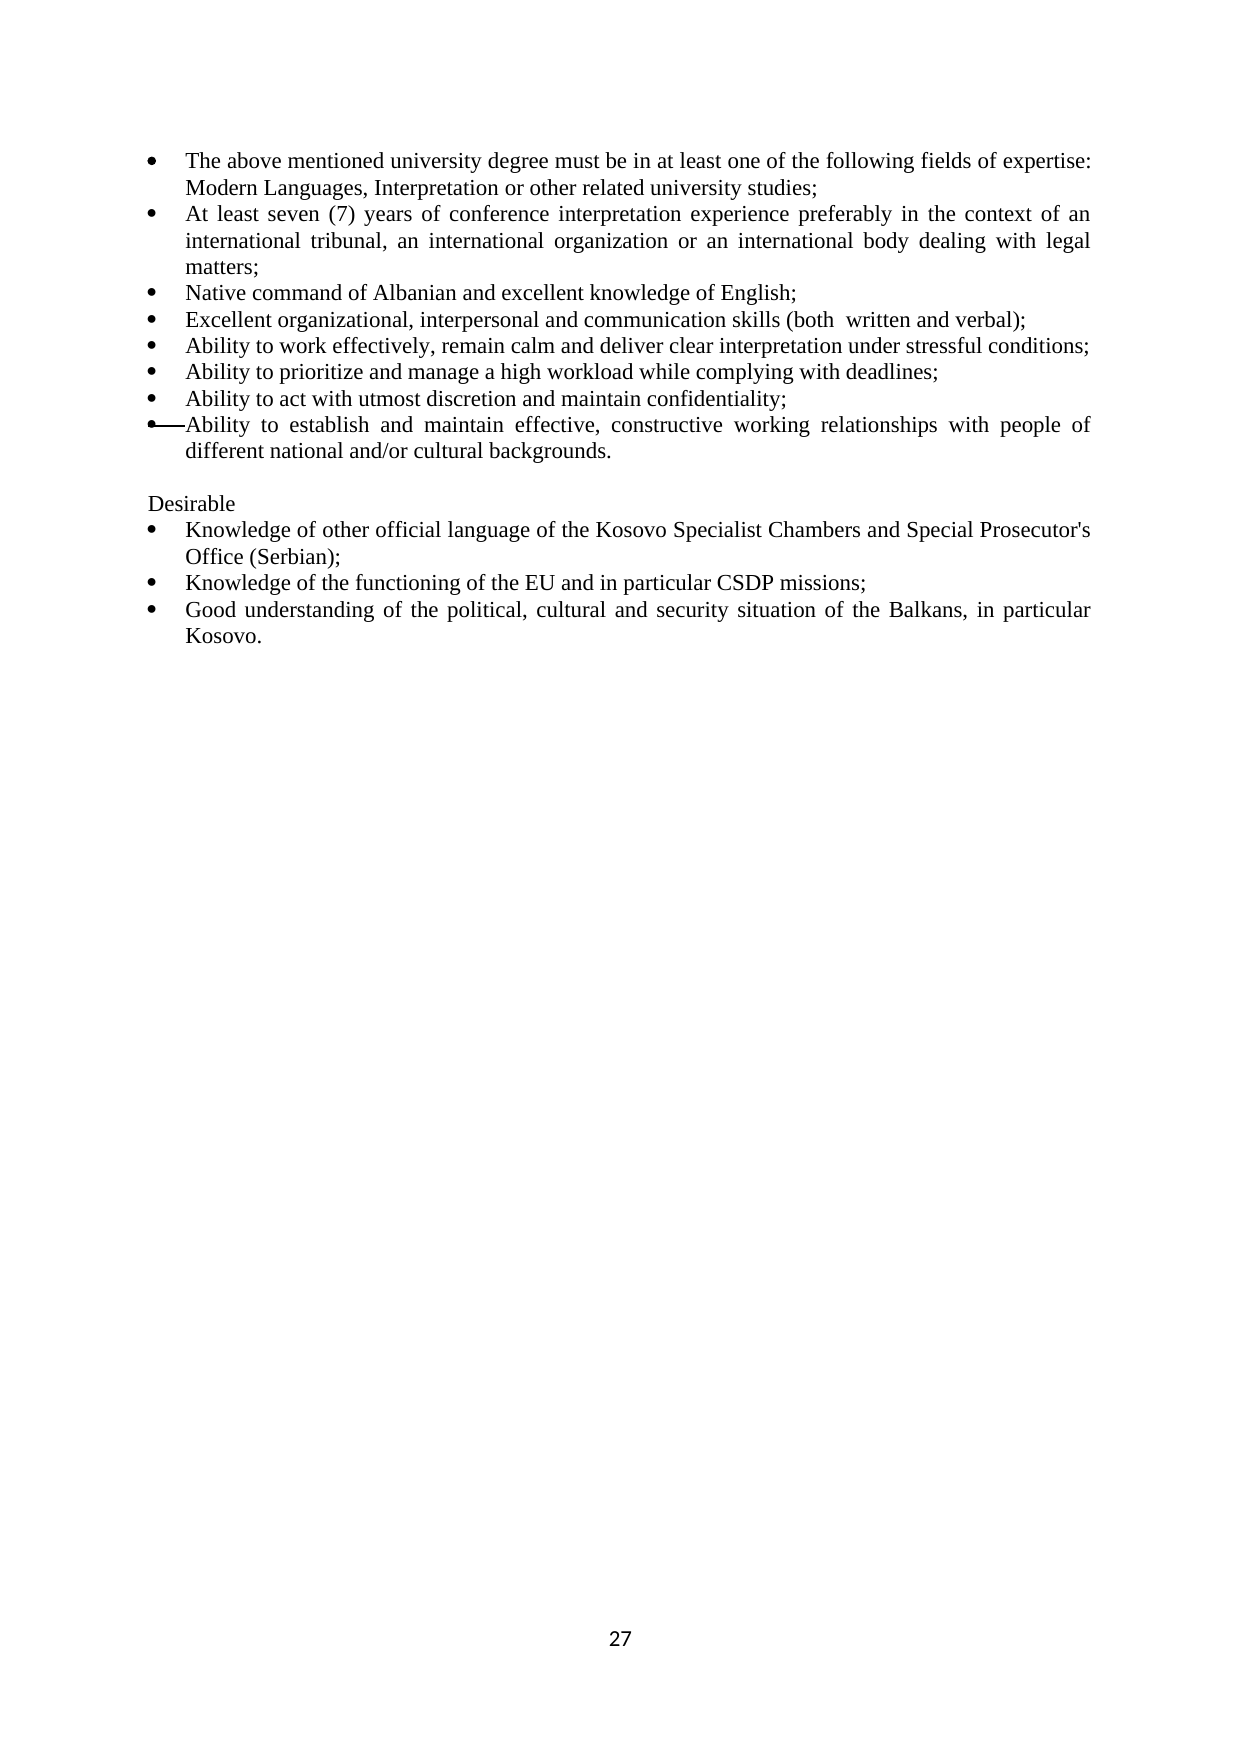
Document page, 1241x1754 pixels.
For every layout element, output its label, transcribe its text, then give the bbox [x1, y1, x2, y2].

list At least seven (7) years of conference interpretation experience preferably in the context of an international tribunal, an international organization or an international body dealing with legal matters; [148, 200, 1093, 279]
list The above mentioned university degree must be in at least one of the following fields of expertise: Modern Languages, Interpretation or other related university studies; [148, 148, 1093, 200]
list Ability to prioritize and manage a high workload while complying with deadlines; [148, 358, 1093, 385]
list Knowledge of the functioning of the EU and in particular CSDP missions; [148, 569, 1093, 596]
list Ability to work effectively, remain calm and deliver clear interpretation under stressful conditions; [148, 332, 1093, 358]
list Ability to act with utmost discretion and maintain confidentiality; [148, 385, 1093, 411]
list Knowledge of other official language of the Kosovo Specialist Chambers and Special Prosecutor's Office (Serbian); [148, 517, 1093, 569]
list Native command of Albanian and excellent knowledge of English; [148, 279, 1093, 306]
list Good understanding of the political, cultural and security situation of the Balkans, in particular Kosovo. [148, 596, 1093, 648]
list Excellent organizational, interpersonal and communication skills (both written and verbal); [148, 306, 1093, 332]
list Ability to establish and maintain effective, constructive working relationships with people of different national and/or cultural backgrounds. [148, 411, 1093, 464]
text Desirable [148, 490, 1093, 517]
